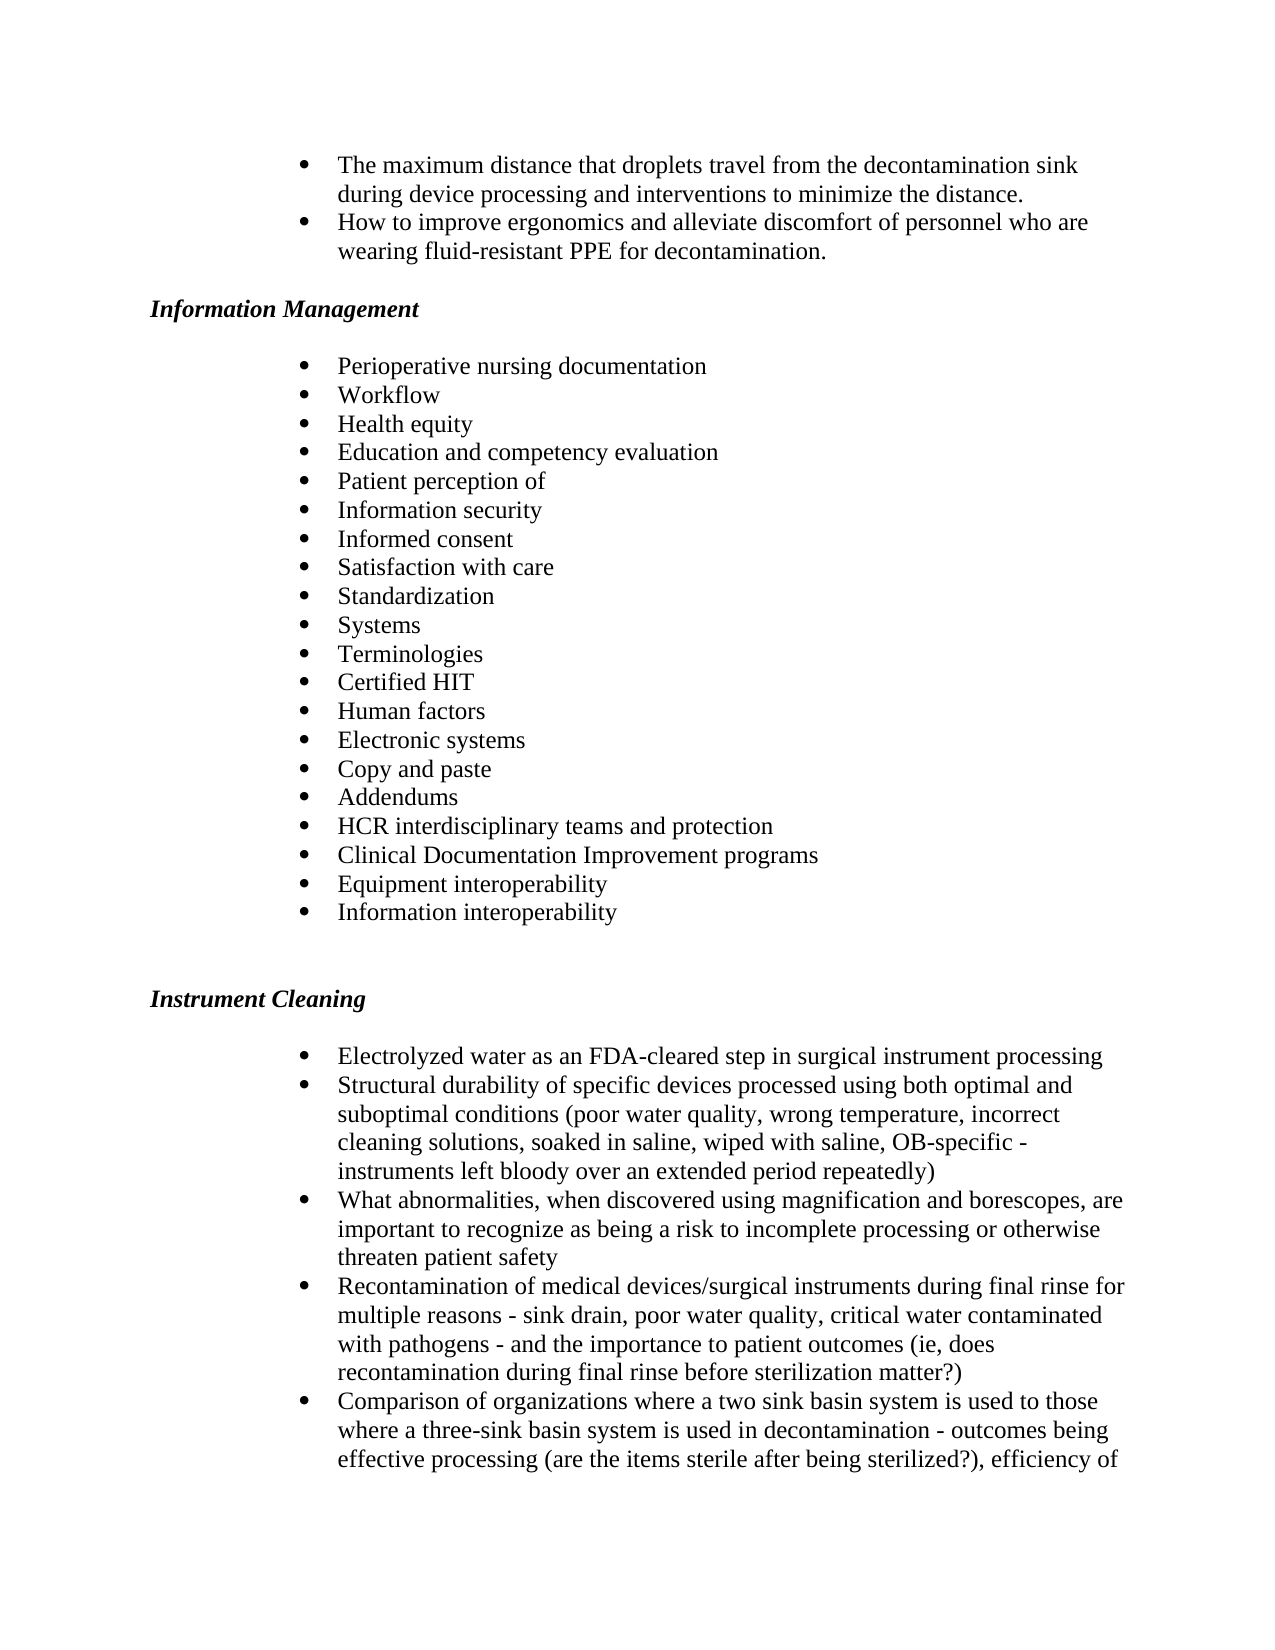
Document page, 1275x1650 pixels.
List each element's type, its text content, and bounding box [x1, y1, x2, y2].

list Recontamination of medical devices/surgical instruments during final rinse for multiple reasons - sink drain, poor water quality, critical water contaminated with pathogens - and the importance to patient outcomes (ie, does recontamination during final rinse before sterilization matter?) [300, 1271, 1125, 1386]
list Addendums [300, 782, 1125, 811]
list Human factors [300, 696, 1125, 725]
list Satisfaction with care [300, 552, 1125, 581]
list Standardization [300, 581, 1125, 610]
list Perioperative nursing documentation [300, 351, 1125, 380]
list Information security [300, 495, 1125, 524]
list Electronic systems [300, 725, 1125, 754]
list Certified HIT [300, 667, 1125, 696]
text Information Management [150, 294, 1125, 322]
list Clinical Documentation Improvement programs [300, 840, 1125, 869]
list Terminologies [300, 639, 1125, 667]
list Copy and paste [300, 754, 1125, 782]
list Health equity [300, 409, 1125, 437]
list Structural durability of specific devices processed using both optimal and suboptimal conditions (poor water quality, wrong temperature, incorrect cleaning solutions, soaked in saline, wiped with saline, OB-specific - instruments left bloody over an extended period repeatedly) [300, 1070, 1125, 1185]
list Informed consent [300, 524, 1125, 552]
list Patient perception of [300, 466, 1125, 495]
text Instrument Cleaning [150, 984, 1125, 1012]
list Education and competency evaluation [300, 437, 1125, 466]
list Systems [300, 610, 1125, 639]
list How to improve ergonomics and alleviate discomfort of personnel who are wearing fluid-resistant PPE for decontamination. [300, 207, 1125, 265]
list Workflow [300, 380, 1125, 409]
list HCR interdisciplinary teams and protection [300, 811, 1125, 840]
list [300, 1386, 1125, 1472]
list Information interoperability [300, 897, 1125, 926]
list Equipment interoperability [300, 869, 1125, 897]
list Electrolyzed water as an FDA-cleared step in surgical instrument processing [300, 1041, 1125, 1070]
list The maximum distance that droplets travel from the decontamination sink during device processing and interventions to minimize the distance. [300, 150, 1125, 207]
list What abnormalities, when discovered using magnification and borescopes, are important to recognize as being a risk to incomplete processing or otherwise threaten patient safety [300, 1185, 1125, 1271]
